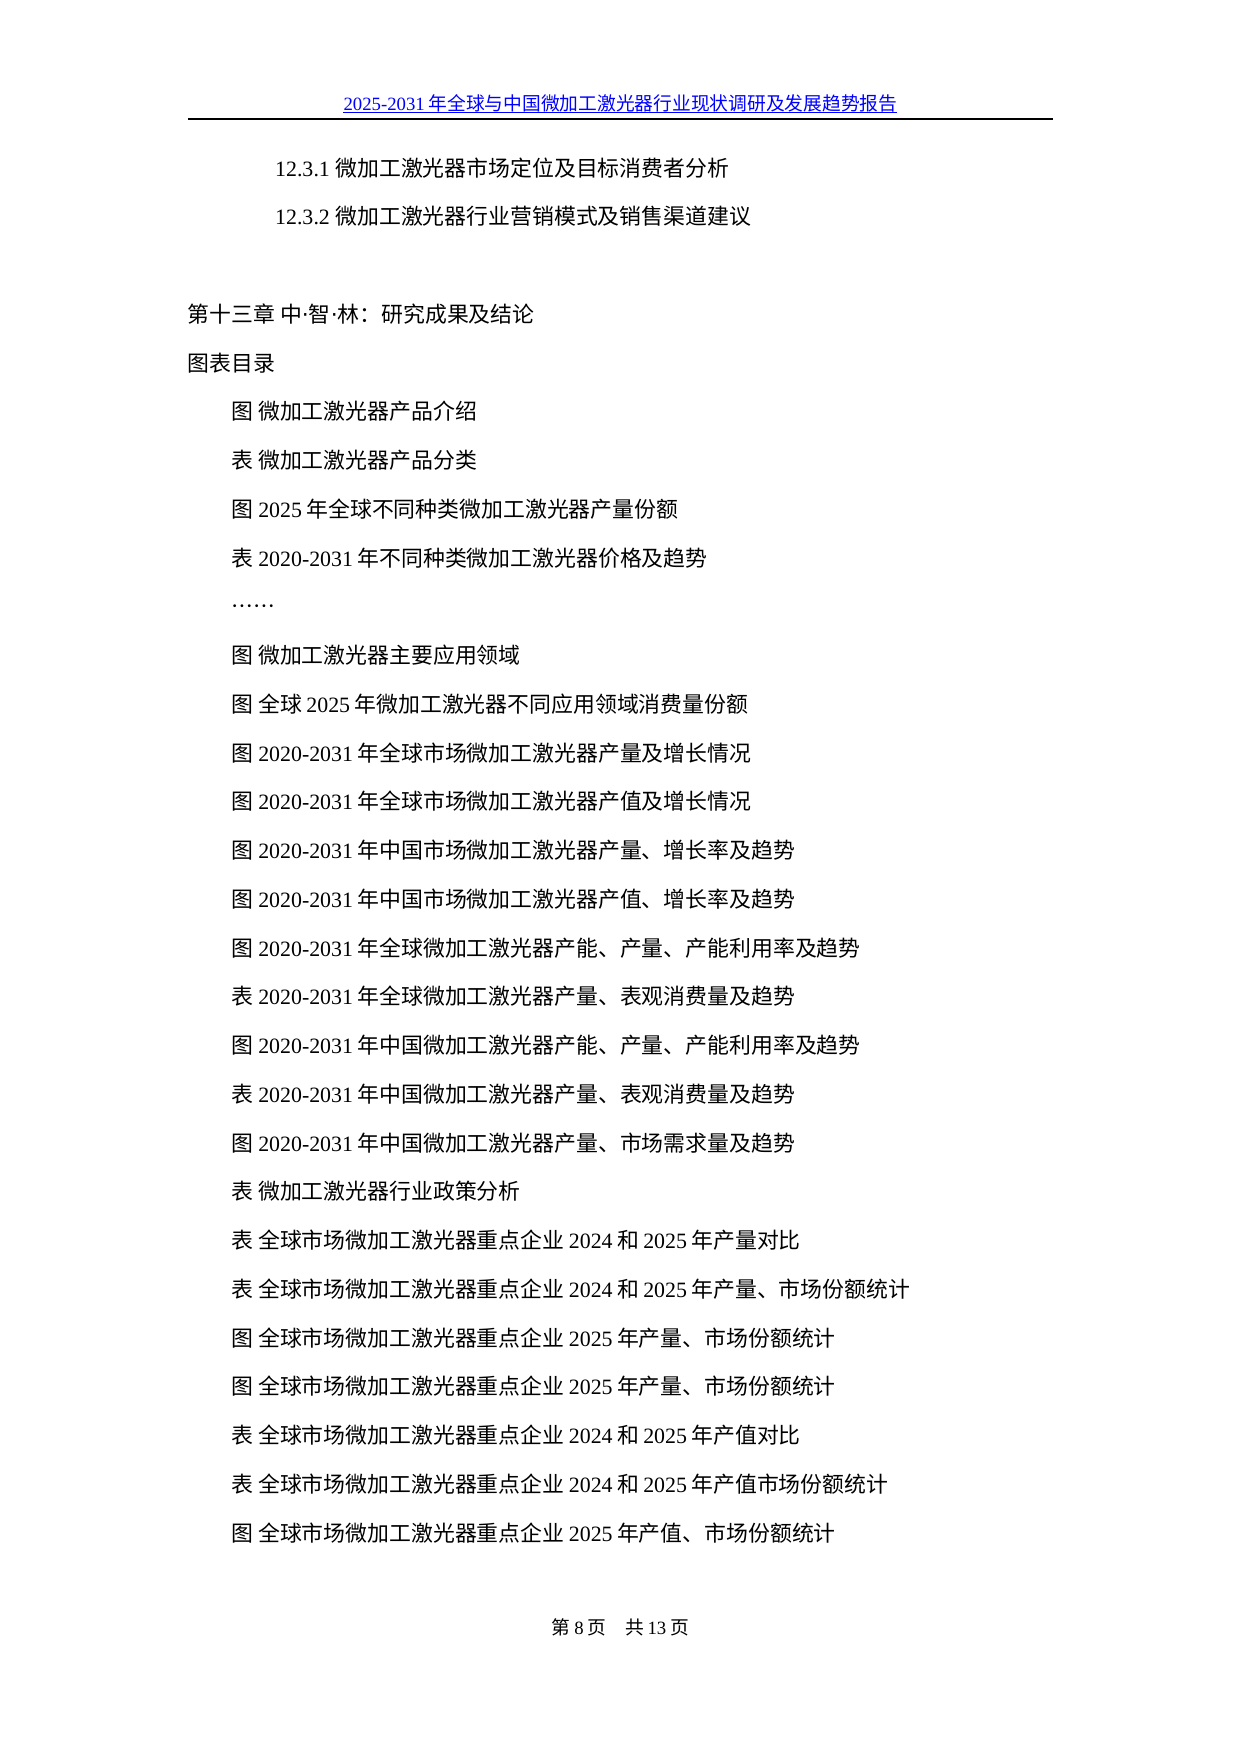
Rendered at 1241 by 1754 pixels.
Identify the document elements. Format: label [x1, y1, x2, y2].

text [187, 150, 1053, 1548]
